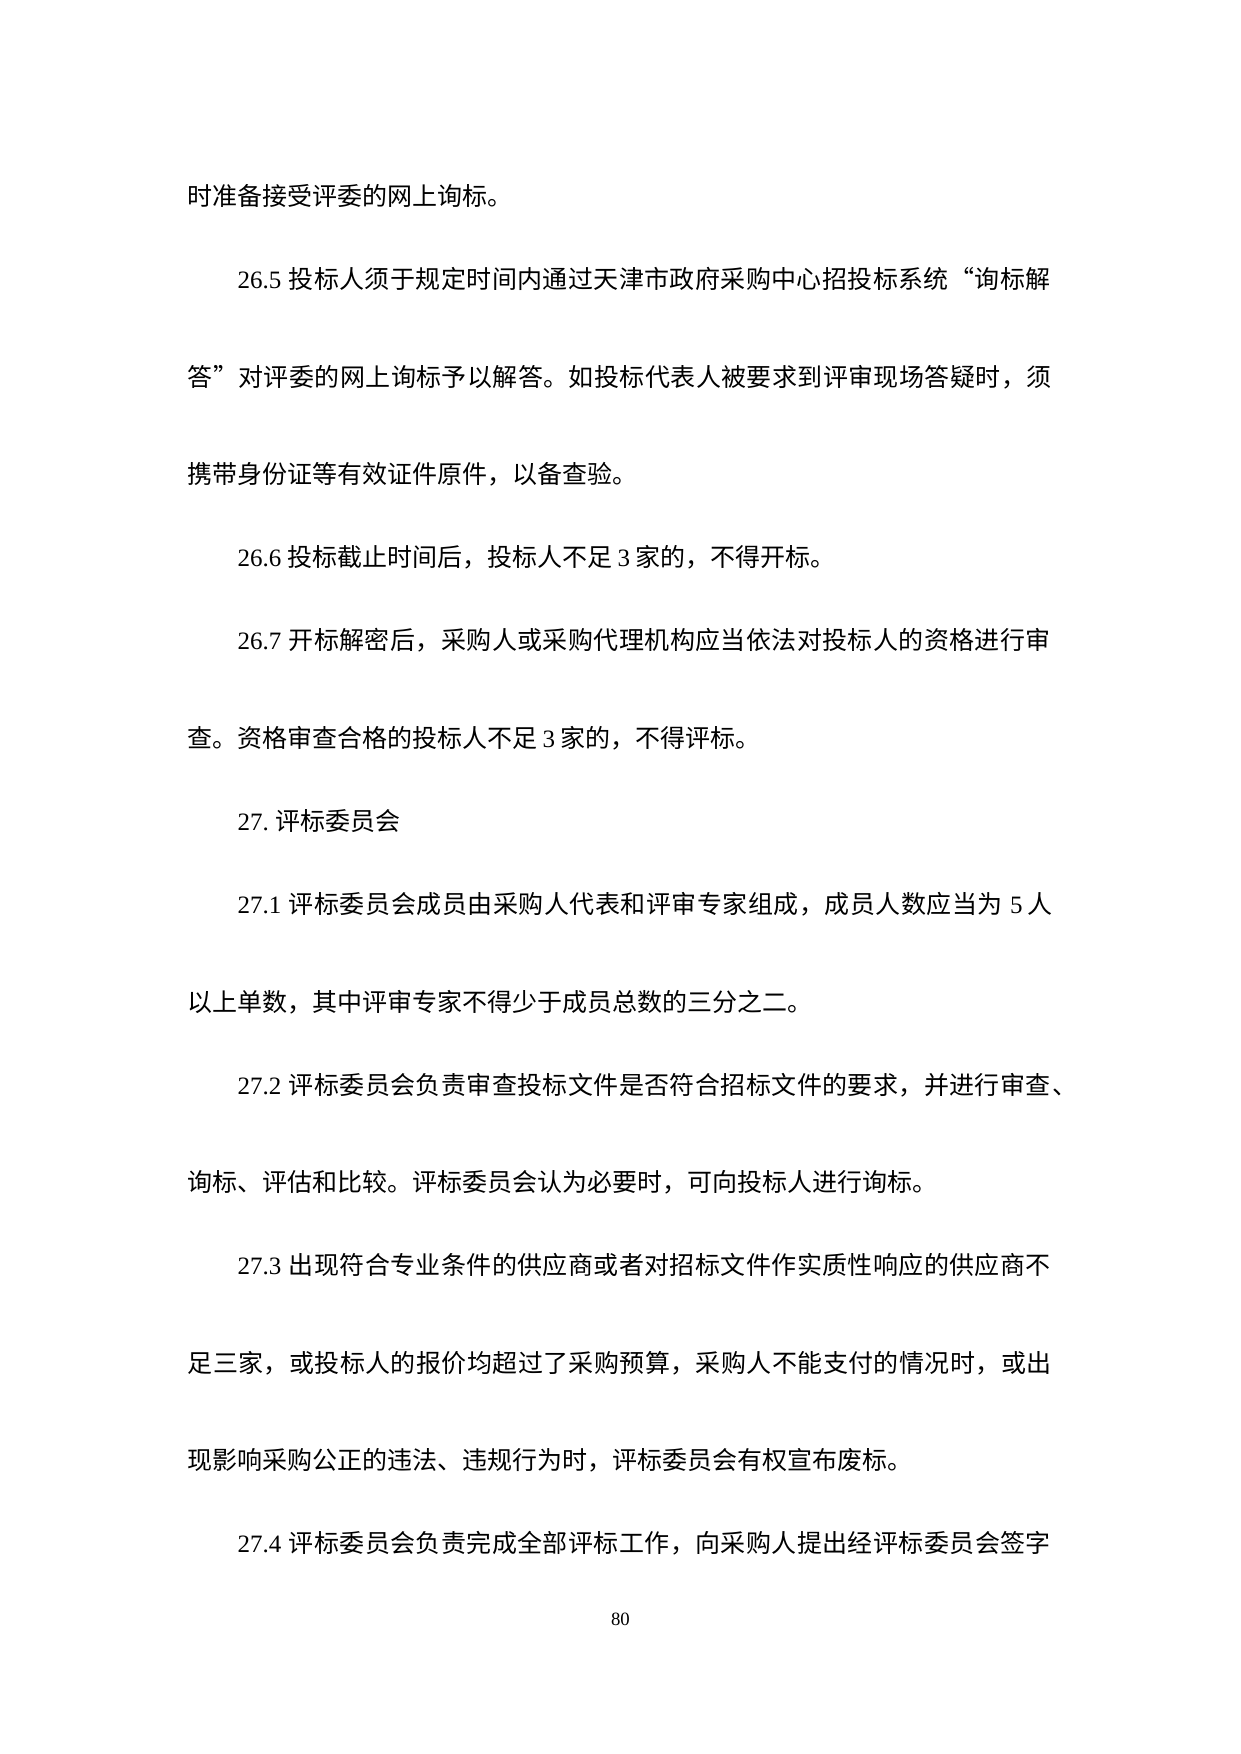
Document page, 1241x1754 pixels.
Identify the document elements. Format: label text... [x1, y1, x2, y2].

text 27.1 评标委员会成员由采购人代表和评审专家组成，成员人数应当为5人以上单数，其中评审专家不得少于成员总数的三分之二。 [187, 870, 1053, 1033]
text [187, 162, 1053, 227]
text 27.3 出现符合专业条件的供应商或者对招标文件作实质性响应的供应商不足三家，或投标人的报价均超过了采购预算，采购人不能支付的情况时，或出现影响采购公正的违法、违规行为时，评标委员会有权宣布废标。 [187, 1231, 1053, 1491]
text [187, 1509, 1053, 1574]
text 26.5 投标人须于规定时间内通过天津市政府采购中心招投标系统“询标解答”对评委的网上询标予以解答。如投标代表人被要求到评审现场答疑时，须携带身份证等有效证件原件，以备查验。 [187, 245, 1053, 505]
text 27. 评标委员会 [187, 787, 1053, 852]
text 26.7 开标解密后，采购人或采购代理机构应当依法对投标人的资格进行审查。资格审查合格的投标人不足3家的，不得评标。 [187, 606, 1053, 769]
text 27.2 评标委员会负责审查投标文件是否符合招标文件的要求，并进行审查、询标、评估和比较。评标委员会认为必要时，可向投标人进行询标。 [187, 1051, 1053, 1213]
text 26.6 投标截止时间后，投标人不足3家的，不得开标。 [187, 523, 1053, 588]
